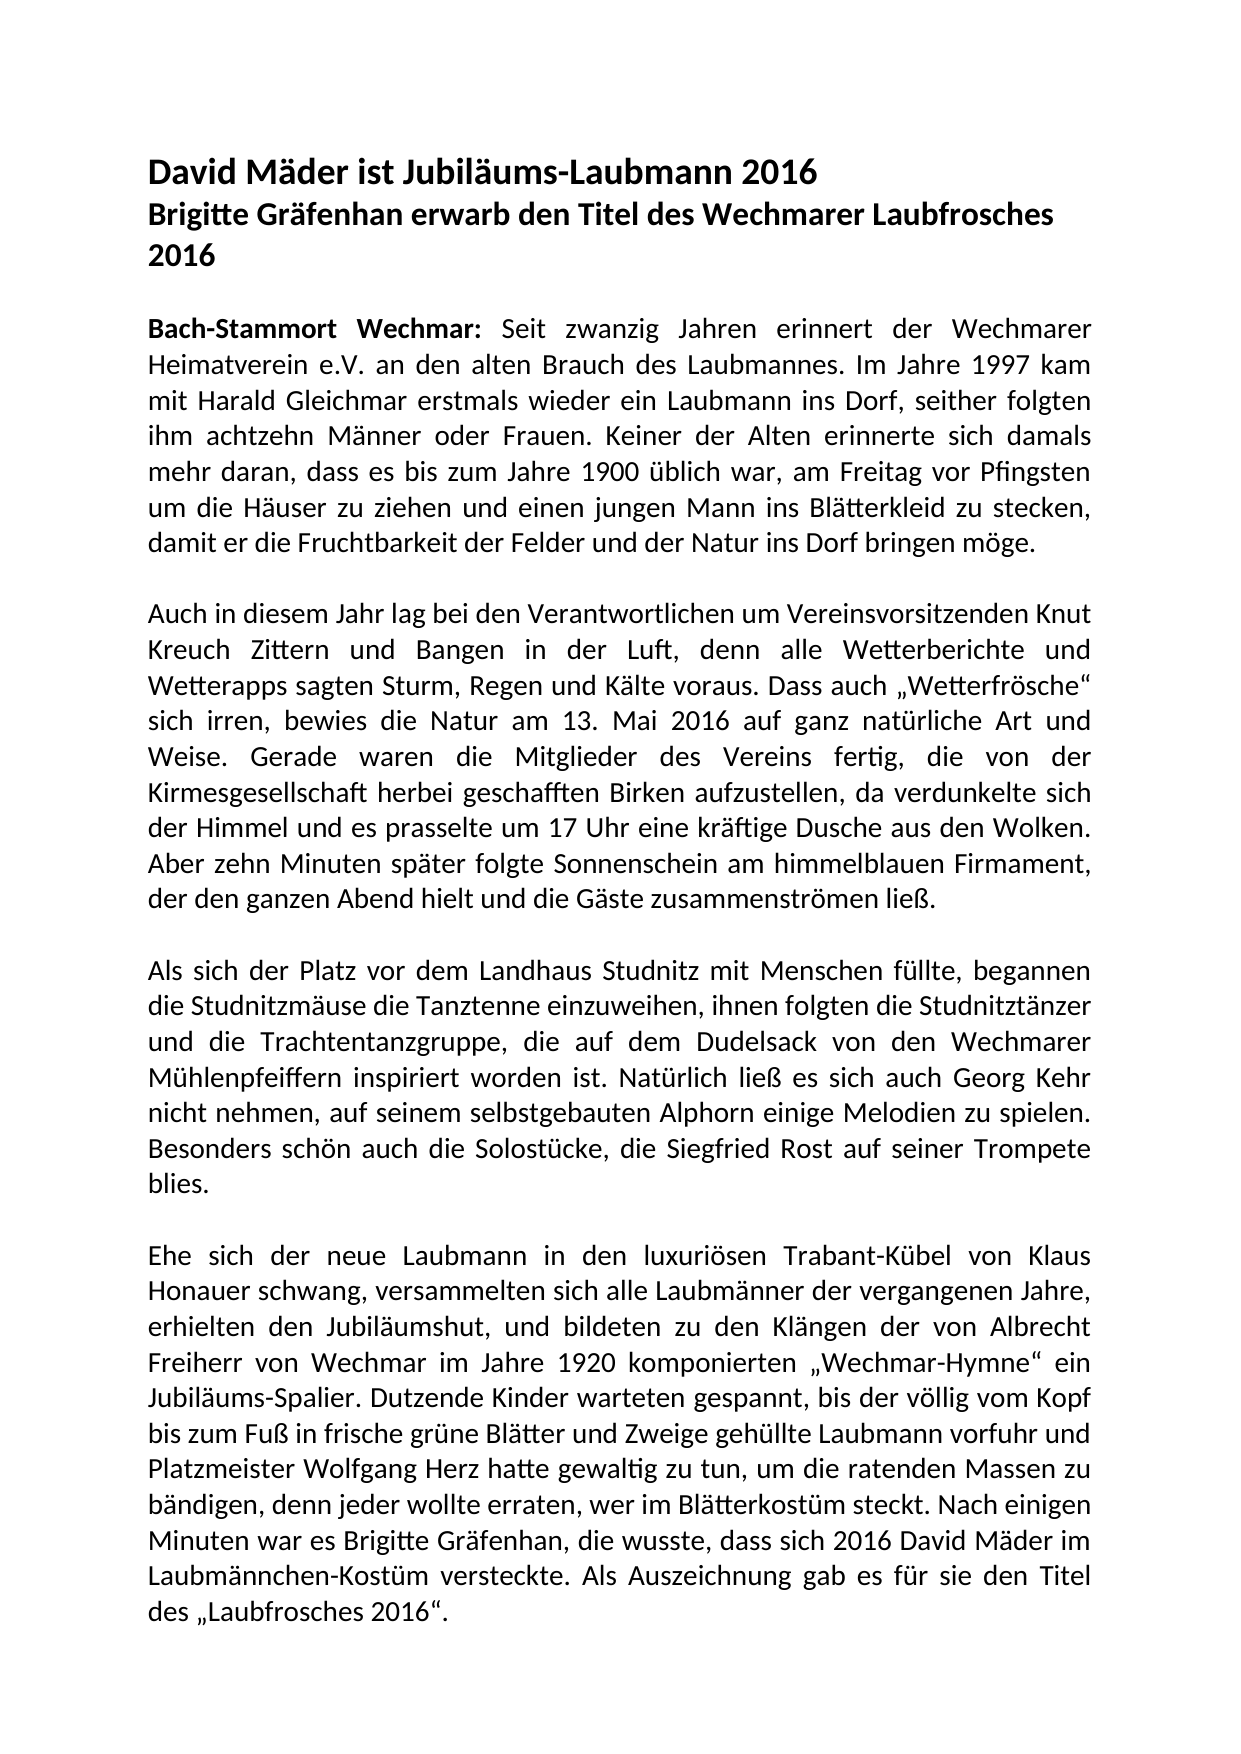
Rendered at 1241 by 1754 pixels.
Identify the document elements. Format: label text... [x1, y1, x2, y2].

text David Mäder ist Jubiläums-Laubmann 2016 [148, 148, 1093, 193]
text Auch in diesem Jahr lag bei den Verantwortlichen um Vereinsvorsitzenden Knut Kreuch Zittern und Bangen in der Luft, denn alle Wetterberichte und Wetterapps sagten Sturm, Regen und Kälte voraus. Dass auch „Wetterfrösche“ sich irren, bewies die Natur am 13. Mai 2016 auf ganz natürliche Art und Weise. Gerade waren die Mitglieder des Vereins fertig, die von der Kirmesgesellschaft herbei geschafften Birken aufzustellen, da verdunkelte sich der Himmel und es prasselte um 17 Uhr eine kräftige Dusche aus den Wolken. Aber zehn Minuten später folgte Sonnenschein am himmelblauen Firmament, der den ganzen Abend hielt und die Gäste zusammenströmen ließ. [148, 596, 1093, 916]
text Bach-Stammort Wechmar: Seit zwanzig Jahren erinnert der Wechmarer Heimatverein e.V. an den alten Brauch des Laubmannes. Im Jahre 1997 kam mit Harald Gleichmar erstmals wieder ein Laubmann ins Dorf, seither folgten ihm achtzehn Männer oder Frauen. Keiner der Alten erinnerte sich damals mehr daran, dass es bis zum Jahre 1900 üblich war, am Freitag vor Pfingsten um die Häuser zu ziehen und einen jungen Mann ins Blätterkleid zu stecken, damit er die Fruchtbarkeit der Felder und der Natur ins Dorf bringen möge. [148, 311, 1093, 560]
text Ehe sich der neue Laubmann in den luxuriösen Trabant-Kübel von Klaus Honauer schwang, versammelten sich alle Laubmänner der vergangenen Jahre, erhielten den Jubiläumshut, und bildeten zu den Klängen der von Albrecht Freiherr von Wechmar im Jahre 1920 komponierten „Wechmar-Hymne“ ein Jubiläums-Spalier. Dutzende Kinder warteten gespannt, bis der völlig vom Kopf bis zum Fuß in frische grüne Blätter und Zweige gehüllte Laubmann vorfuhr und Platzmeister Wolfgang Herz hatte gewaltig zu tun, um die ratenden Massen zu bändigen, denn jeder wollte erraten, wer im Blätterkostüm steckt. Nach einigen Minuten war es Brigitte Gräfenhan, die wusste, dass sich 2016 David Mäder im Laubmännchen-Kostüm versteckte. Als Auszeichnung gab es für sie den Titel des „Laubfrosches 2016“. [148, 1237, 1093, 1629]
text Als sich der Platz vor dem Landhaus Studnitz mit Menschen füllte, begannen die Studnitzmäuse die Tanztenne einzuweihen, ihnen folgten die Studnitztänzer und die Trachtentanzgruppe, die auf dem Dudelsack von den Wechmarer Mühlenpfeiffern inspiriert worden ist. Natürlich ließ es sich auch Georg Kehr nicht nehmen, auf seinem selbstgebauten Alphorn einige Melodien zu spielen. Besonders schön auch die Solostücke, die Siegfried Rost auf seiner Trompete blies. [148, 952, 1093, 1201]
text Brigitte Gräfenhan erwarb den Titel des Wechmarer Laubfrosches 2016 [148, 193, 1093, 275]
